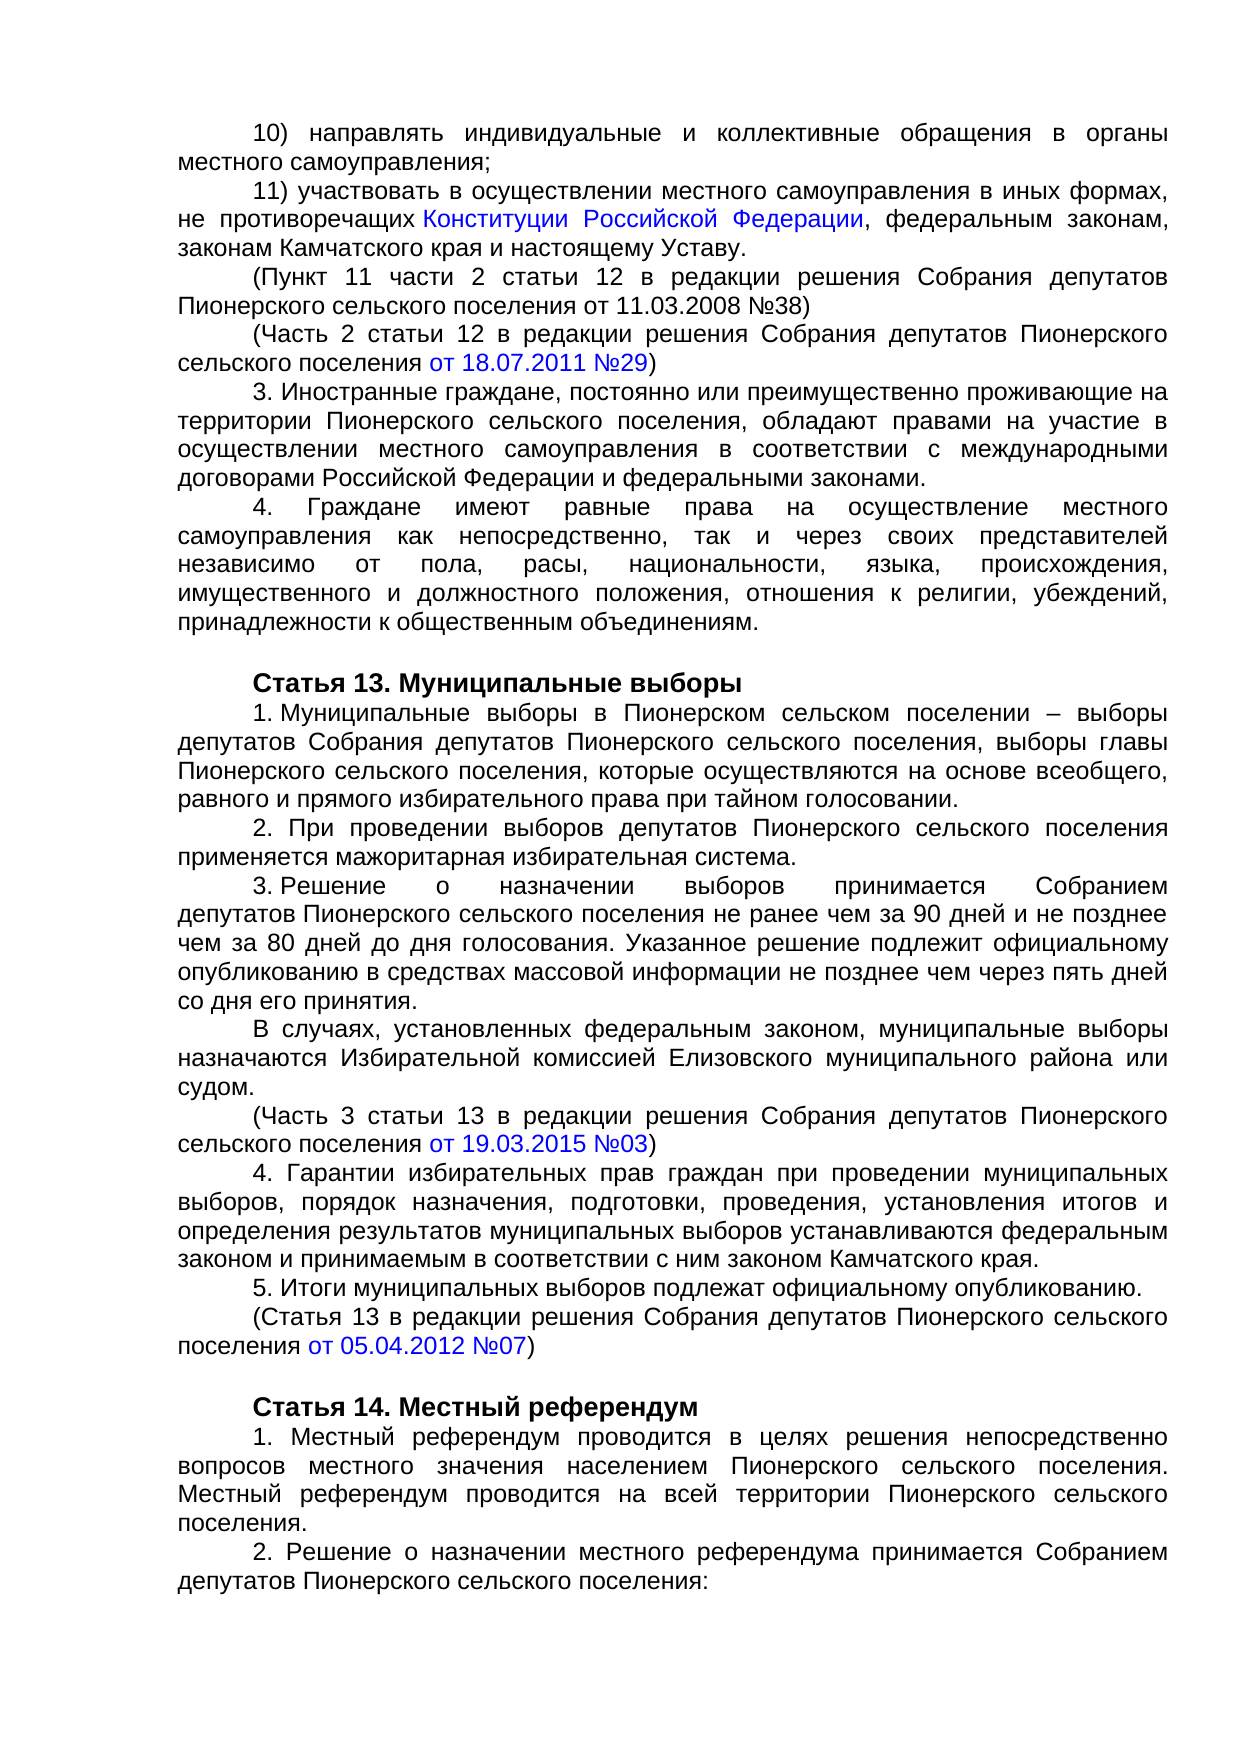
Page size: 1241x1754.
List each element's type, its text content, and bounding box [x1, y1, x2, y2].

text 1. Местный референдум проводится в целях решения непосредственно вопросов местного значения населением Пионерского сельского поселения. Местный референдум проводится на всей территории Пионерского сельского поселения. [177, 1422, 1169, 1537]
text В случаях, установленных федеральным законом, муниципальные выборы назначаются Избирательной комиссией Елизовского муниципального района или судом. [177, 1014, 1169, 1101]
text 1. Муниципальные выборы в Пионерском сельском поселении – выборы депутатов Собрания депутатов Пионерского сельского поселения, выборы главы Пионерского сельского поселения, которые осуществляются на основе всеобщего, равного и прямого избирательного права при тайном голосовании. [177, 698, 1169, 813]
text 3. Иностранные граждане, постоянно или преимущественно проживающие на территории Пионерского сельского поселения, обладают правами на участие в осуществлении местного самоуправления в соответствии с международными договорами Российской Федерации и федеральными законами. [177, 377, 1169, 492]
text (Часть 3 статьи 13 в редакции решения Собрания депутатов Пионерского сельского поселения от 19.03.2015 №03) [177, 1101, 1169, 1158]
text 11) участвовать в осуществлении местного самоуправления в иных формах, не противоречащих Конституции Российской Федерации, федеральным законам, законам Камчатского края и настоящему Уставу. [177, 176, 1169, 262]
text 3. Решение о назначении выборов принимается Собранием депутатов Пионерского сельского поселения не ранее чем за 90 дней и не позднее чем за 80 дней до дня голосования. Указанное решение подлежит официальному опубликованию в средствах массовой информации не позднее чем через пять дней со дня его принятия. [177, 871, 1169, 1014]
text Статья 13. Муниципальные выборы [177, 667, 1169, 698]
text 2. При проведении выборов депутатов Пионерского сельского поселения применяется мажоритарная избирательная система. [177, 813, 1169, 871]
text 5. Итоги муниципальных выборов подлежат официальному опубликованию. [177, 1273, 1169, 1302]
text (Пункт 11 части 2 статьи 12 в редакции решения Собрания депутатов Пионерского сельского поселения от 11.03.2008 №38) [177, 262, 1169, 319]
text Статья 14. Местный референдум [177, 1391, 1169, 1422]
text 2. Решение о назначении местного референдума принимается Собранием депутатов Пионерского сельского поселения: [177, 1537, 1169, 1594]
text (Статья 13 в редакции решения Собрания депутатов Пионерского сельского поселения от 05.04.2012 №07) [177, 1302, 1169, 1359]
text (Часть 2 статьи 12 в редакции решения Собрания депутатов Пионерского сельского поселения от 18.07.2011 №29) [177, 319, 1169, 377]
text 10) направлять индивидуальные и коллективные обращения в органы местного самоуправления; [177, 118, 1169, 176]
text 4. Гарантии избирательных прав граждан при проведении муниципальных выборов, порядок назначения, подготовки, проведения, установления итогов и определения результатов муниципальных выборов устанавливаются федеральным законом и принимаемым в соответствии с ним законом Камчатского края. [177, 1158, 1169, 1273]
text 4. Граждане имеют равные права на осуществление местного самоуправления как непосредственно, так и через своих представителей независимо от пола, расы, национальности, языка, происхождения, имущественного и должностного положения, отношения к религии, убеждений, принадлежности к общественным объединениям. [177, 492, 1169, 636]
